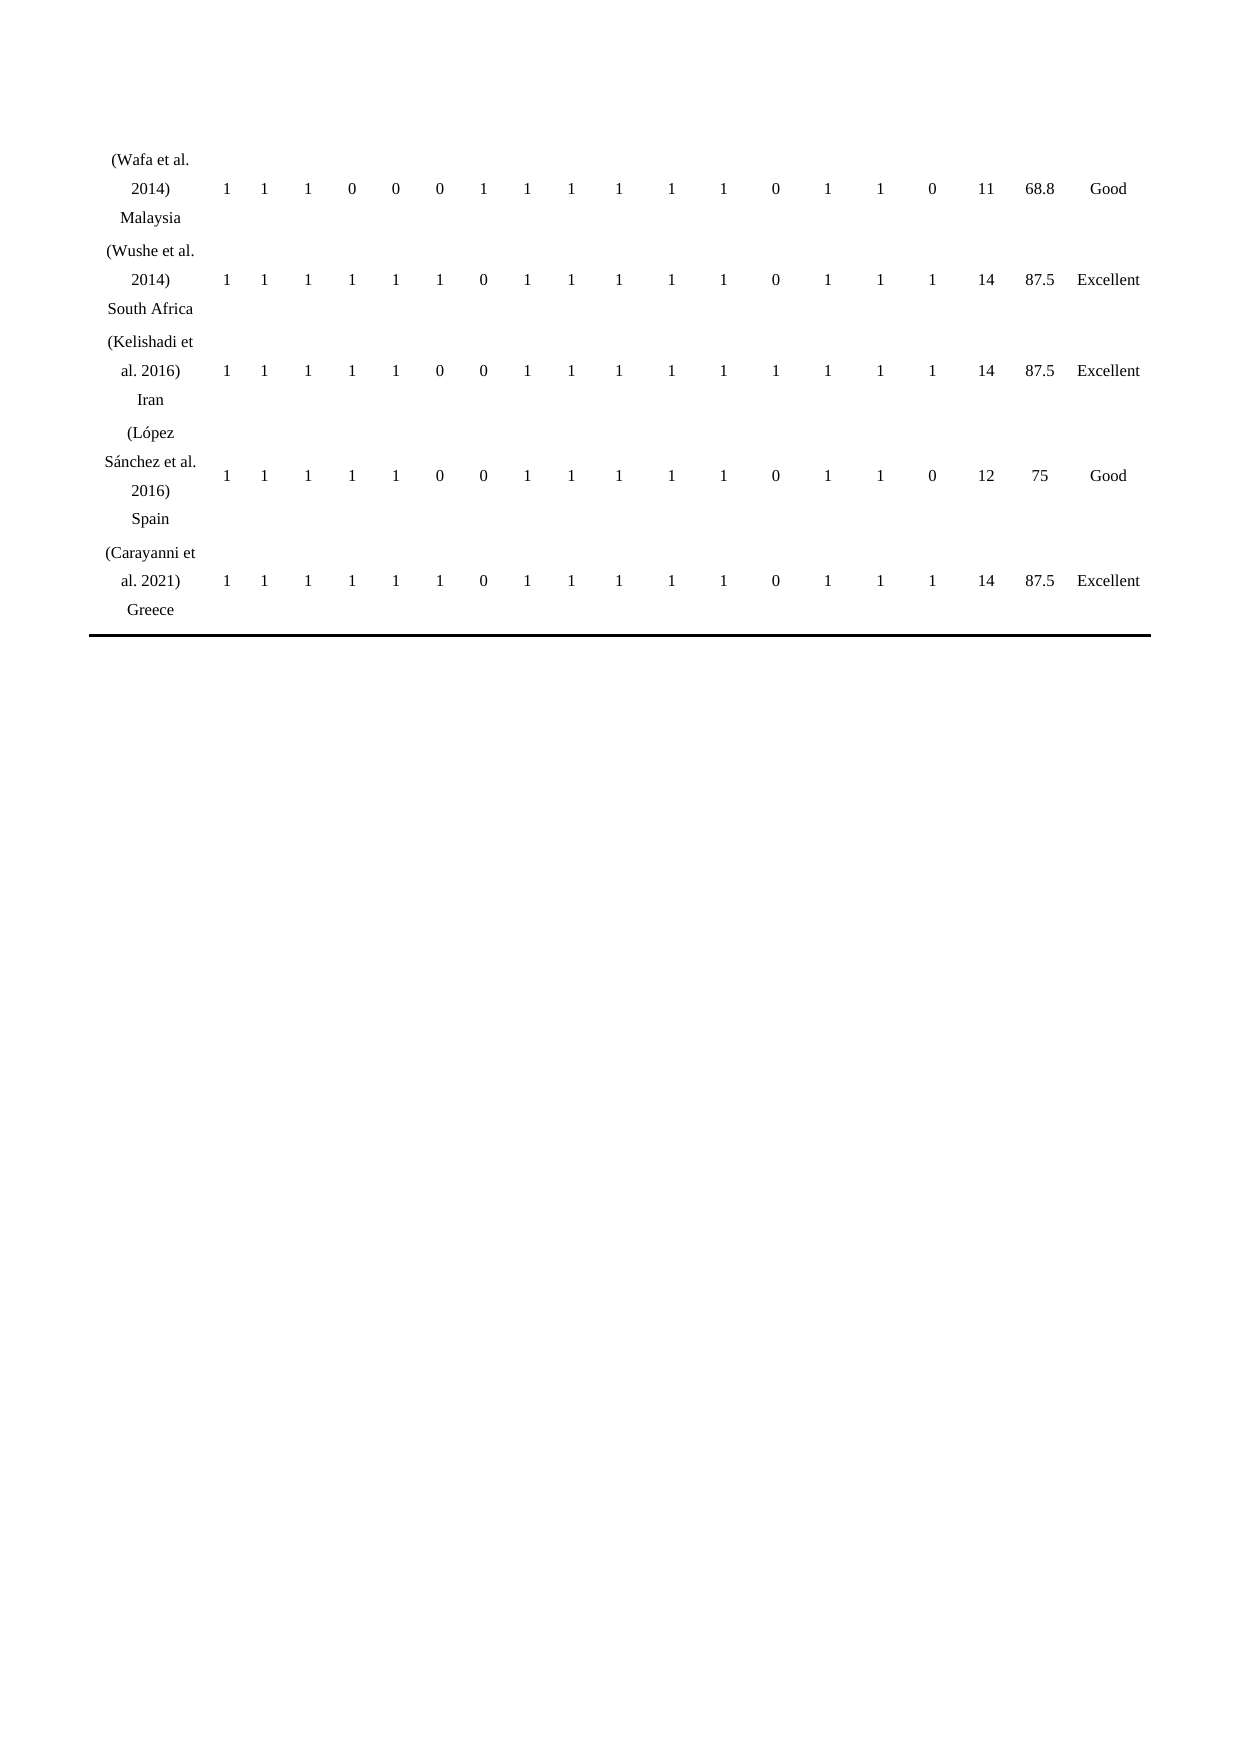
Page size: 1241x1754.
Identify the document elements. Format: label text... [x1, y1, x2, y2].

table_cell 1 [698, 241, 750, 332]
table_cell 1 [645, 423, 697, 542]
table_cell 11 [958, 150, 1014, 241]
table_cell 0 [462, 543, 505, 633]
table_cell 1 [374, 332, 418, 423]
table_cell 1 [211, 241, 242, 332]
table_cell 1 [906, 332, 958, 423]
table_cell 1 [854, 423, 906, 542]
table_cell 1 [211, 423, 242, 542]
table_cell 0 [330, 150, 374, 241]
table_cell 1 [505, 332, 549, 423]
table_cell 0 [906, 150, 958, 241]
table_cell 1 [374, 241, 418, 332]
table_cell 0 [750, 150, 802, 241]
table_cell 1 [330, 423, 374, 542]
table_cell 1 [330, 241, 374, 332]
table_cell 1 [854, 543, 906, 633]
table_cell 1 [593, 150, 645, 241]
table_cell 1 [854, 332, 906, 423]
table_cell Good [1066, 423, 1151, 542]
table_cell Excellent [1066, 332, 1151, 423]
table_cell 1 [211, 543, 242, 633]
table_cell 14 [958, 332, 1014, 423]
table_cell 1 [418, 241, 462, 332]
table_cell 1 [286, 241, 330, 332]
table_cell 1 [802, 543, 854, 633]
table_cell (López Sánchez et al. 2016) Spain [89, 423, 211, 542]
table_cell 1 [645, 150, 697, 241]
table_cell 1 [593, 332, 645, 423]
table_cell 1 [286, 150, 330, 241]
table_cell Excellent [1066, 543, 1151, 633]
table_cell 1 [750, 332, 802, 423]
table_cell 1 [242, 150, 286, 241]
table_cell 1 [645, 543, 697, 633]
table_cell 1 [906, 543, 958, 633]
table_cell 1 [549, 423, 593, 542]
table_cell 1 [505, 150, 549, 241]
table_cell 0 [750, 241, 802, 332]
table_cell 1 [593, 543, 645, 633]
table_cell 1 [802, 150, 854, 241]
table_cell 1 [286, 423, 330, 542]
table_cell 1 [854, 150, 906, 241]
table_cell 1 [698, 150, 750, 241]
table_cell 1 [462, 150, 505, 241]
table_cell 1 [698, 332, 750, 423]
table_cell 87.5 [1014, 241, 1066, 332]
table_cell 1 [242, 543, 286, 633]
table_cell 1 [330, 543, 374, 633]
table_cell 87.5 [1014, 332, 1066, 423]
table_cell 87.5 [1014, 543, 1066, 633]
table_cell 0 [906, 423, 958, 542]
table_cell 1 [645, 241, 697, 332]
table_cell 0 [462, 423, 505, 542]
table_cell 68.8 [1014, 150, 1066, 241]
table_cell 0 [462, 241, 505, 332]
table_cell Excellent [1066, 241, 1151, 332]
table_cell 1 [593, 423, 645, 542]
table_cell 1 [549, 150, 593, 241]
table_cell 1 [286, 332, 330, 423]
table_cell (Wafa et al. 2014) Malaysia [89, 150, 211, 241]
table_cell 1 [505, 543, 549, 633]
table_cell 1 [645, 332, 697, 423]
table_cell 1 [330, 332, 374, 423]
table_cell 1 [374, 423, 418, 542]
table_cell 1 [802, 332, 854, 423]
table_cell 1 [593, 241, 645, 332]
table_cell 1 [698, 423, 750, 542]
table_cell 1 [549, 241, 593, 332]
table_cell 0 [374, 150, 418, 241]
table_cell 14 [958, 241, 1014, 332]
table_cell 1 [698, 543, 750, 633]
table_cell 1 [549, 332, 593, 423]
table_cell 1 [211, 150, 242, 241]
table_cell 1 [549, 543, 593, 633]
table_cell 0 [462, 332, 505, 423]
table_cell 0 [418, 332, 462, 423]
table_cell 1 [854, 241, 906, 332]
table_cell 1 [505, 241, 549, 332]
table_cell 1 [211, 332, 242, 423]
table_cell 0 [750, 543, 802, 633]
table_cell 1 [906, 241, 958, 332]
table_cell 1 [286, 543, 330, 633]
table_cell 1 [242, 332, 286, 423]
table_cell 1 [802, 423, 854, 542]
table_cell Good [1066, 150, 1151, 241]
table_cell 12 [958, 423, 1014, 542]
table_cell (Wushe et al. 2014) South Africa [89, 241, 211, 332]
table_cell 75 [1014, 423, 1066, 542]
table_cell 14 [958, 543, 1014, 633]
table_cell 1 [374, 543, 418, 633]
table_cell (Carayanni et al. 2021) Greece [89, 543, 211, 633]
table_cell 0 [418, 423, 462, 542]
table_cell 0 [750, 423, 802, 542]
table_cell 1 [242, 423, 286, 542]
table_cell 1 [242, 241, 286, 332]
table_cell 1 [505, 423, 549, 542]
table_cell 0 [418, 150, 462, 241]
table_cell 1 [418, 543, 462, 633]
table_cell 1 [802, 241, 854, 332]
table_cell (Kelishadi et al. 2016) Iran [89, 332, 211, 423]
